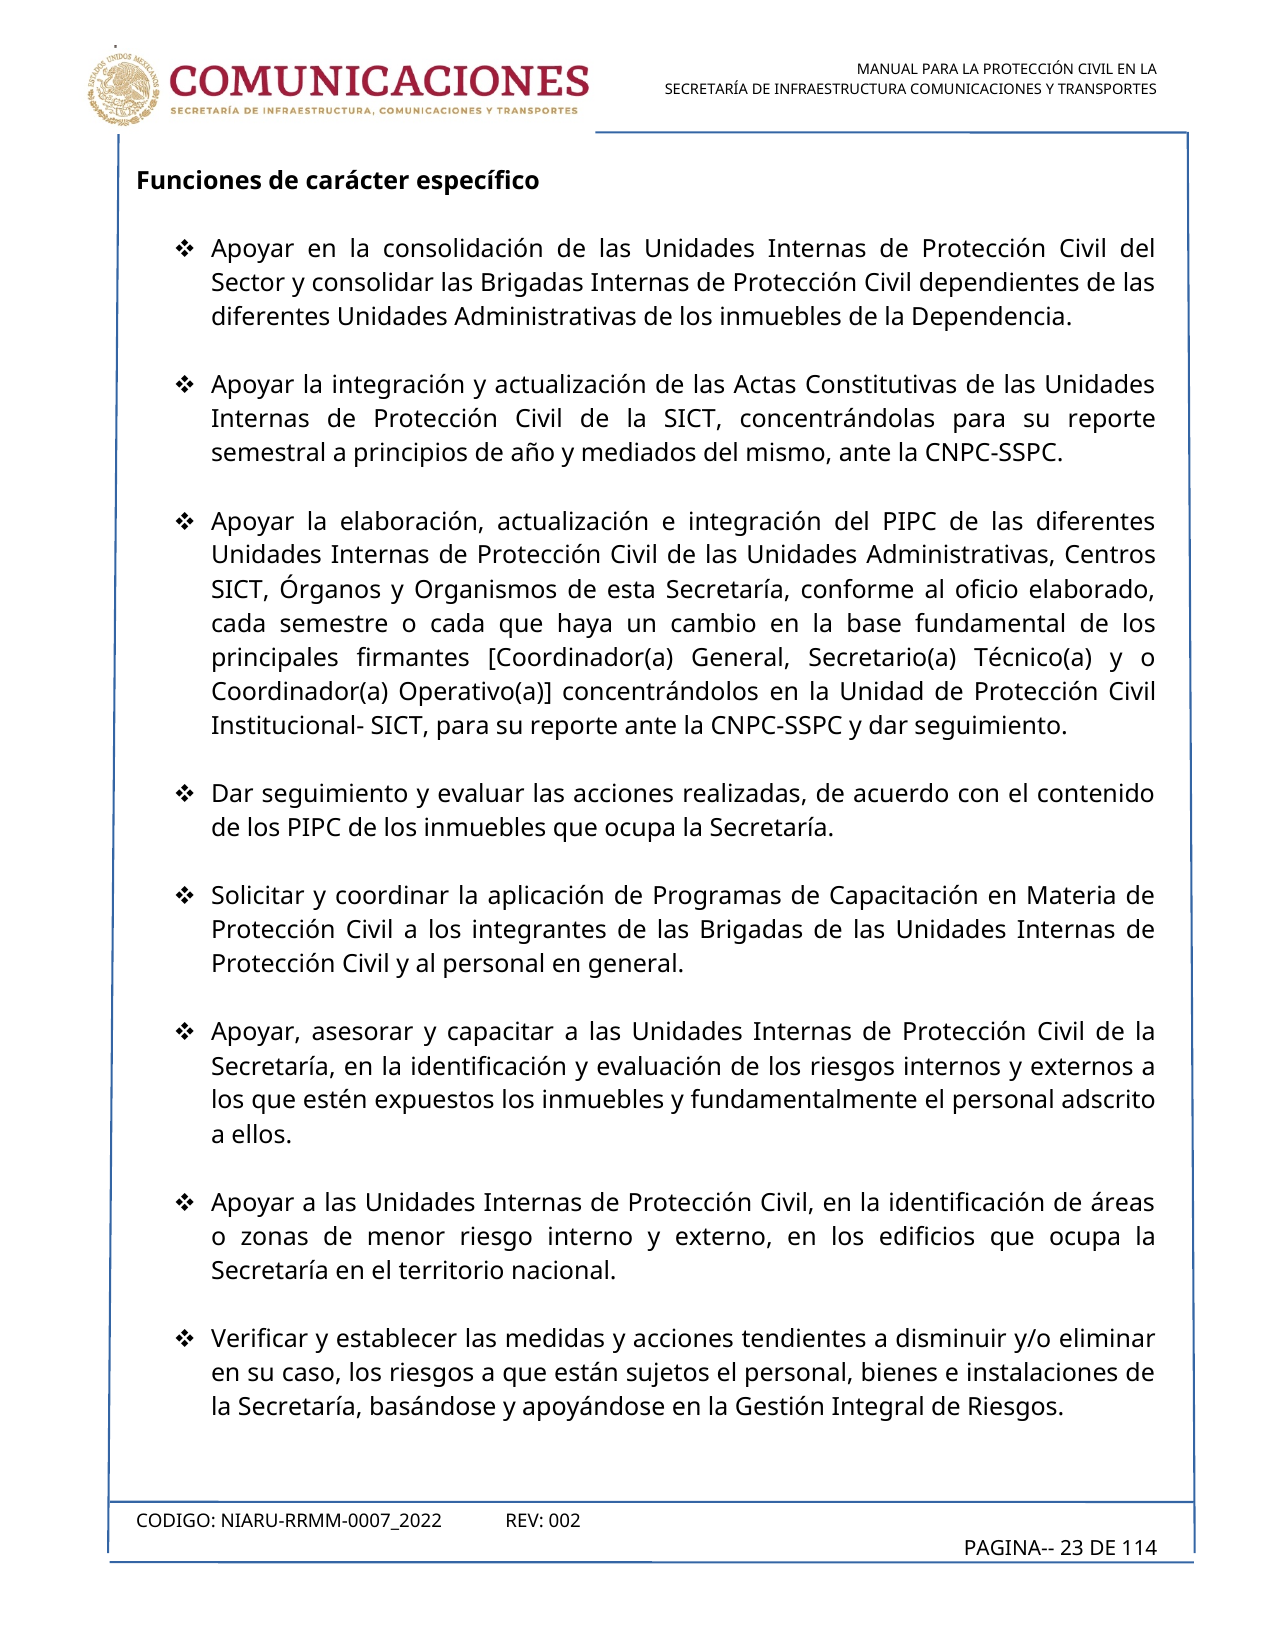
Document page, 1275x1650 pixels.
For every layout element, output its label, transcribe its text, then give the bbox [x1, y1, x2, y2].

list Dar seguimiento y evaluar las acciones realizadas, de acuerdo con el contenido de los PIPC de los inmuebles que ocupa la Secretaría. [173, 776, 1157, 844]
list Apoyar a las Unidades Internas de Protección Civil, en la identificación de áreas o zonas de menor riesgo interno y externo, en los edificios que ocupa la Secretaría en el territorio nacional. [173, 1184, 1157, 1287]
list Apoyar en la consolidación de las Unidades Internas de Protección Civil del Sector y consolidar las Brigadas Internas de Protección Civil dependientes de las diferentes Unidades Administrativas de los inmuebles de la Dependencia. [173, 231, 1157, 333]
list Apoyar la elaboración, actualización e integración del PIPC de las diferentes Unidades Internas de Protección Civil de las Unidades Administrativas, Centros SICT, Órganos y Organismos de esta Secretaría, conforme al oficio elaborado, cada semestre o cada que haya un cambio en la base fundamental de los principales firmantes [Coordinador(a) General, Secretario(a) Técnico(a) y o Coordinador(a) Operativo(a)] concentrándolos en la Unidad de Protección Civil Institucional- SICT, para su reporte ante la CNPC-SSPC y dar seguimiento. [173, 503, 1157, 742]
list Apoyar la integración y actualización de las Actas Constitutivas de las Unidades Internas de Protección Civil de la SICT, concentrándolas para su reporte semestral a principios de año y mediados del mismo, ante la CNPC-SSPC. [173, 367, 1157, 469]
picture [78, 48, 596, 134]
list Verificar y establecer las medidas y acciones tendientes a disminuir y/o eliminar en su caso, los riesgos a que están sujetos el personal, bienes e instalaciones de la Secretaría, basándose y apoyándose en la Gestión Integral de Riesgos. [173, 1321, 1157, 1423]
text Funciones de carácter específico [136, 162, 1157, 197]
list Apoyar, asesorar y capacitar a las Unidades Internas de Protección Civil de la Secretaría, en la identificación y evaluación de los riesgos internos y externos a los que estén expuestos los inmuebles y fundamentalmente el personal adscrito a ellos. [173, 1014, 1157, 1150]
list Solicitar y coordinar la aplicación de Programas de Capacitación en Materia de Protección Civil a los integrantes de las Brigadas de las Unidades Internas de Protección Civil y al personal en general. [173, 878, 1157, 980]
